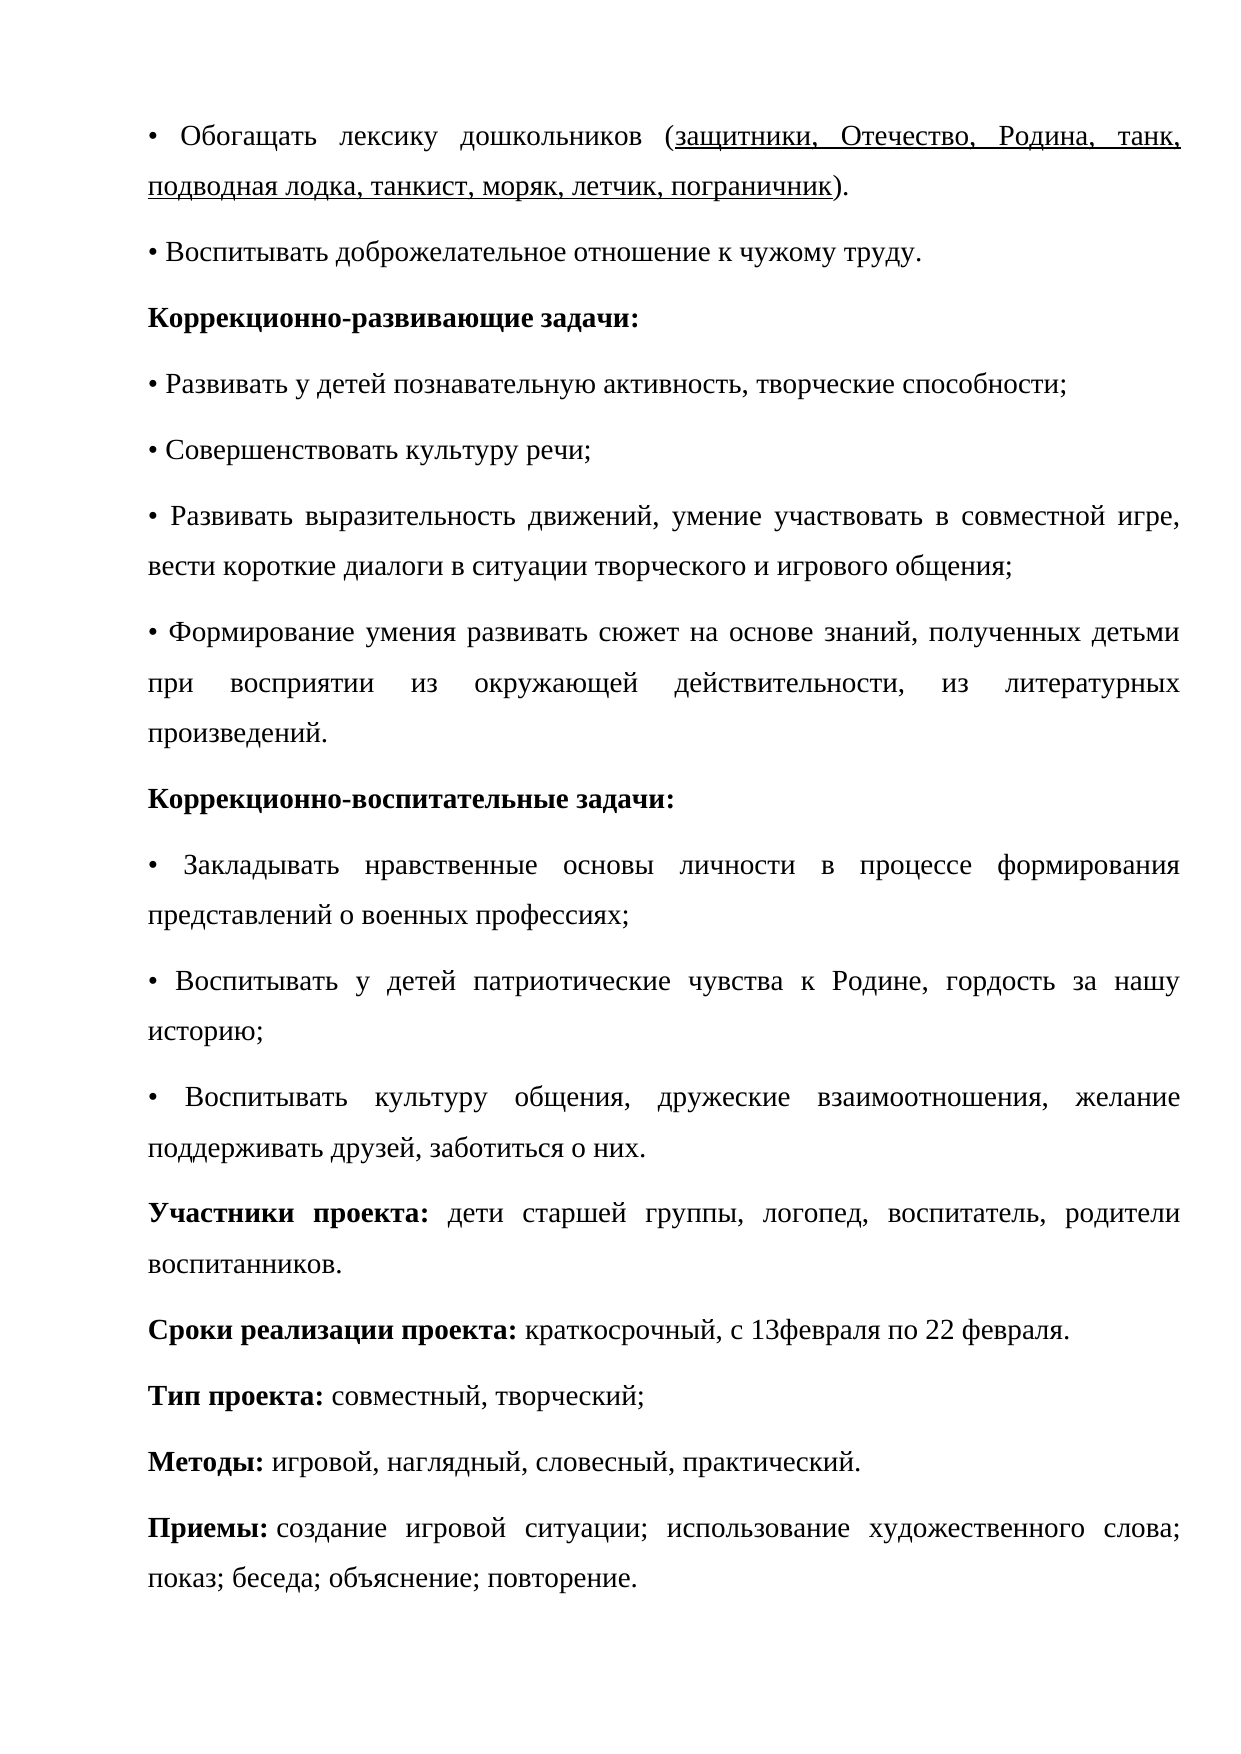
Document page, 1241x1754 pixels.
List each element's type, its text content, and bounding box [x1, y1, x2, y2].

text Участники проекта: дети старшей группы, логопед, воспитатель, родители воспитанников. [148, 1196, 1181, 1279]
text • Формирование умения развивать сюжет на основе знаний, полученных детьми при восприятии из окружающей действительности, из литературных произведений. [148, 614, 1181, 748]
text • Развивать выразительность движений, умение участвовать в совместной игре, вести короткие диалоги в ситуации творческого и игрового общения; [148, 498, 1181, 582]
text Тип проекта: совместный, творческий; [148, 1378, 1181, 1411]
text Методы: игровой, наглядный, словесный, практический. [148, 1444, 1181, 1477]
text Коррекционно-воспитательные задачи: [148, 781, 1181, 814]
text Сроки реализации проекта: краткосрочный, с 13февраля по 22 февраля. [148, 1312, 1181, 1345]
text • Обогащать лексику дошкольников (защитники, Отечество, Родина, танк, подводная лодка, танкист, моряк, летчик, пограничник). [148, 118, 1181, 202]
text • Воспитывать культуру общения, дружеские взаимоотношения, желание поддерживать друзей, заботиться о них. [148, 1079, 1181, 1163]
text Коррекционно-развивающие задачи: [148, 300, 1181, 334]
text • Развивать у детей познавательную активность, творческие способности; [148, 366, 1181, 400]
text • Воспитывать доброжелательное отношение к чужому труду. [148, 234, 1181, 268]
text • Закладывать нравственные основы личности в процессе формирования представлений о военных профессиях; [148, 847, 1181, 931]
text Приемы: создание игровой ситуации; использование художественного слова; показ; беседа; объяснение; повторение. [148, 1510, 1181, 1593]
text • Совершенствовать культуру речи; [148, 432, 1181, 466]
text • Воспитывать у детей патриотические чувства к Родине, гордость за нашу историю; [148, 963, 1181, 1047]
